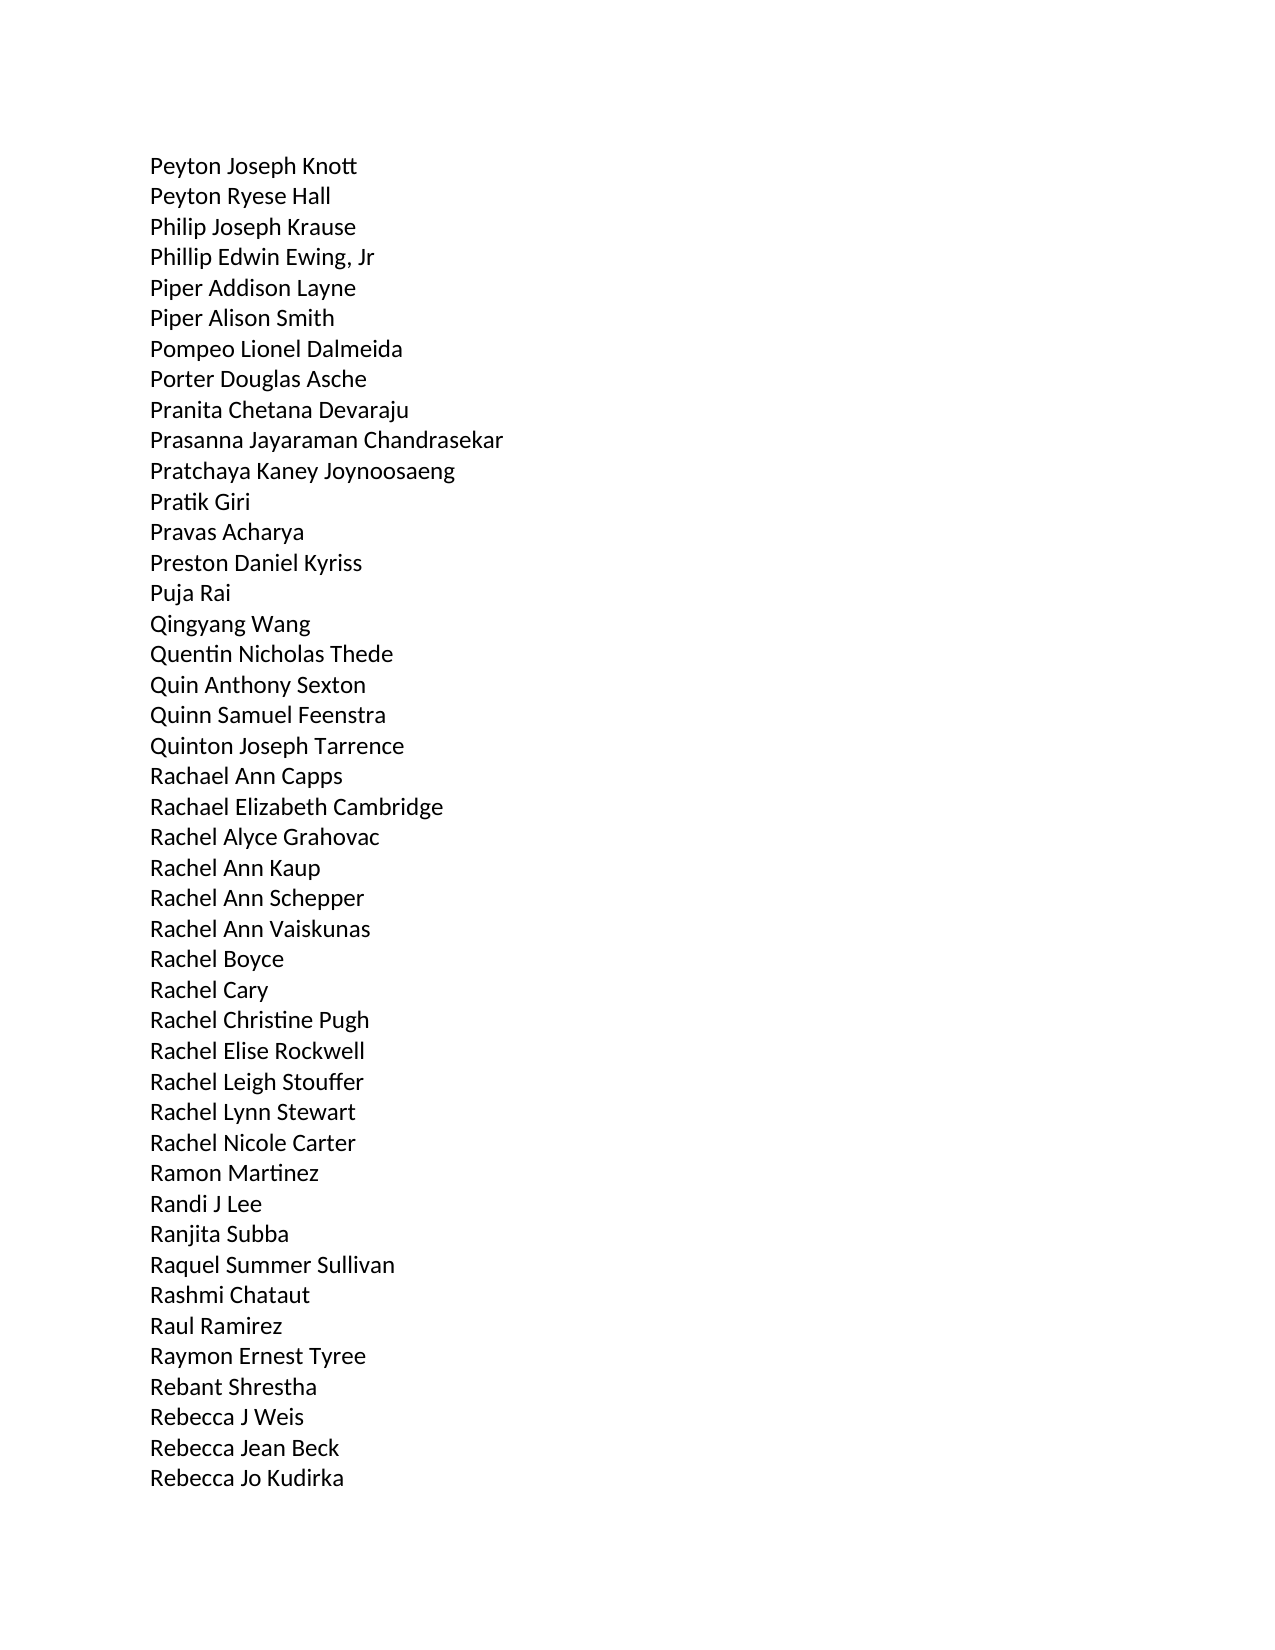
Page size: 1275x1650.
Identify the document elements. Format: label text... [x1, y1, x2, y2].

text Peyton Joseph Knott [150, 150, 1125, 181]
text Porter Douglas Asche [150, 364, 1125, 394]
text Quentin Nicholas Thede [150, 638, 1125, 669]
text Rachel Christine Pugh [150, 1004, 1125, 1035]
text Raquel Summer Sullivan [150, 1249, 1125, 1279]
text Rachel Alyce Grahovac [150, 821, 1125, 852]
text Philip Joseph Krause [150, 211, 1125, 242]
text Pratchaya Kaney Joynoosaeng [150, 455, 1125, 486]
text Piper Alison Smith [150, 303, 1125, 333]
text Rachel Leigh Stouffer [150, 1066, 1125, 1096]
text Quinn Samuel Feenstra [150, 699, 1125, 730]
text Pratik Giri [150, 486, 1125, 516]
text Piper Addison Layne [150, 272, 1125, 303]
text Rachael Elizabeth Cambridge [150, 791, 1125, 821]
text Randi J Lee [150, 1188, 1125, 1218]
text Qingyang Wang [150, 608, 1125, 638]
text Rashmi Chataut [150, 1279, 1125, 1310]
text Pranita Chetana Devaraju [150, 394, 1125, 425]
text Quin Anthony Sexton [150, 669, 1125, 699]
text Rebecca Jean Beck [150, 1432, 1125, 1462]
text Quinton Joseph Tarrence [150, 730, 1125, 760]
text Peyton Ryese Hall [150, 181, 1125, 211]
text Ranjita Subba [150, 1218, 1125, 1249]
text Rebecca Jo Kudirka [150, 1462, 1125, 1493]
text Rebant Shrestha [150, 1371, 1125, 1401]
text Rachel Boyce [150, 943, 1125, 974]
text Rachel Nicole Carter [150, 1127, 1125, 1157]
text Puja Rai [150, 577, 1125, 608]
text Pompeo Lionel Dalmeida [150, 333, 1125, 364]
text Rachel Lynn Stewart [150, 1096, 1125, 1127]
text Preston Daniel Kyriss [150, 547, 1125, 577]
text Raymon Ernest Tyree [150, 1340, 1125, 1371]
text Rebecca J Weis [150, 1401, 1125, 1432]
text Rachel Cary [150, 974, 1125, 1004]
text Phillip Edwin Ewing, Jr [150, 242, 1125, 272]
text Raul Ramirez [150, 1310, 1125, 1340]
text Rachael Ann Capps [150, 760, 1125, 791]
text Rachel Elise Rockwell [150, 1035, 1125, 1066]
text Rachel Ann Schepper [150, 882, 1125, 913]
text Prasanna Jayaraman Chandrasekar [150, 425, 1125, 455]
text Ramon Martinez [150, 1157, 1125, 1188]
text Rachel Ann Kaup [150, 852, 1125, 882]
text Pravas Acharya [150, 516, 1125, 547]
text Rachel Ann Vaiskunas [150, 913, 1125, 943]
